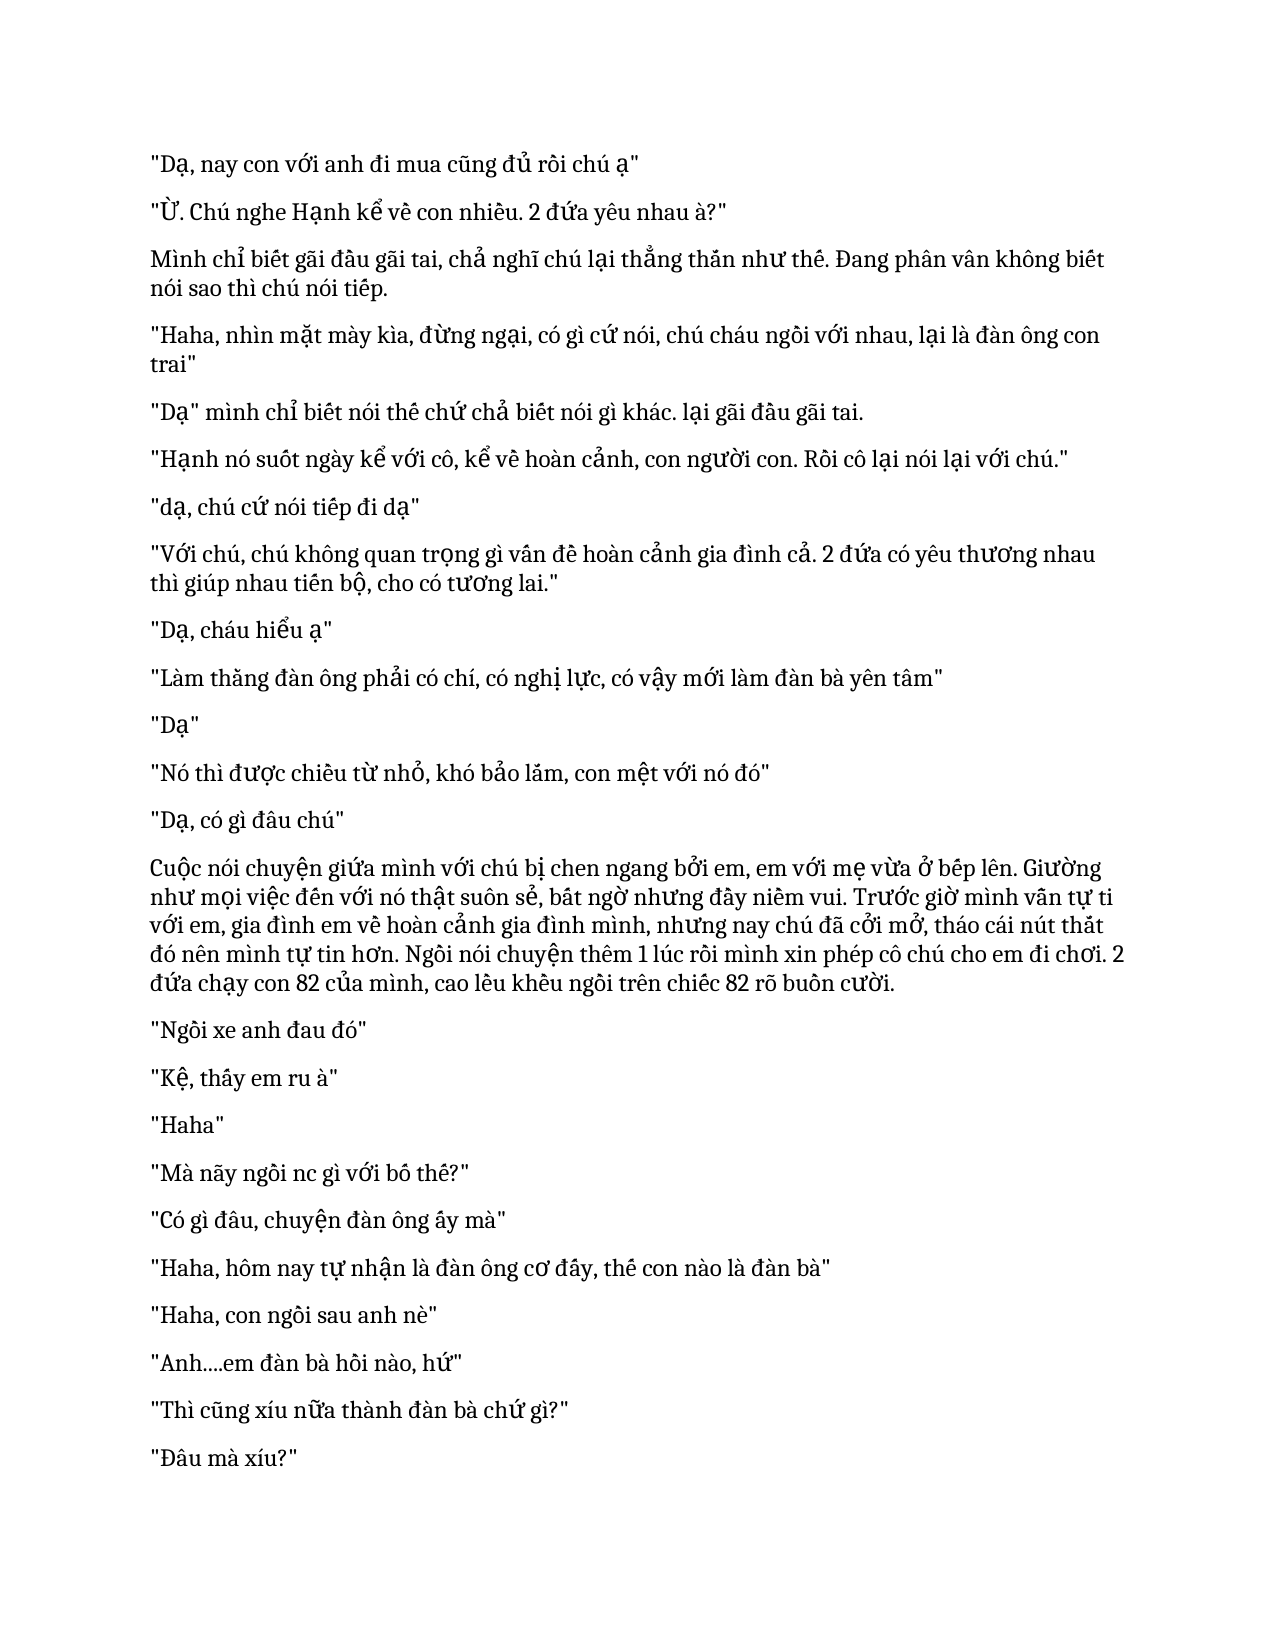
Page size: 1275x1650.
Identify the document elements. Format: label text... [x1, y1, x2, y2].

text "Anh....em đàn bà hồi nào, hứ" [150, 1349, 1125, 1377]
text "Dạ" [150, 711, 1125, 740]
text Cuộc nói chuyện giứa mình với chú bị chen ngang bởi em, em với mẹ vừa ở bếp lên. Giường như mọi việc đến với nó thật suôn sẻ, bất ngờ nhưng đầy niềm vui. Trước giờ mình vẫn tự ti với em, gia đình em về hoàn cảnh gia đình mình, nhưng nay chú đã cởi mở, tháo cái nút thắt đó nên mình tự tin hơn. Ngồi nói chuyện thêm 1 lúc rồi mình xin phép cô chú cho em đi chơi. 2 đứa chạy con 82 của mình, cao lều khều ngồi trên chiếc 82 rõ buồn cười. [150, 854, 1125, 997]
text "Haha, con ngồi sau anh nè" [150, 1301, 1125, 1330]
text "Ngồi xe anh đau đó" [150, 1016, 1125, 1045]
text "dạ, chú cứ nói tiếp đi dạ" [150, 492, 1125, 521]
text "Thì cũng xíu nữa thành đàn bà chứ gì?" [150, 1396, 1125, 1425]
text "Hạnh nó suốt ngày kể với cô, kể về hoàn cảnh, con người con. Rồi cô lại nói lại với chú." [150, 445, 1125, 474]
text "Có gì đâu, chuyện đàn ông ấy mà" [150, 1206, 1125, 1235]
text "Dạ, có gì đâu chú" [150, 806, 1125, 835]
text "Haha, nhìn mặt mày kìa, đừng ngại, có gì cứ nói, chú cháu ngồi với nhau, lại là đàn ông con trai" [150, 321, 1125, 379]
text "Dạ, cháu hiểu ạ" [150, 616, 1125, 645]
text "Haha" [150, 1111, 1125, 1140]
text "Mà nãy ngồi nc gì với bố thế?" [150, 1159, 1125, 1187]
text Mình chỉ biết gãi đầu gãi tai, chả nghĩ chú lại thẳng thắn như thế. Đang phân vân không biết nói sao thì chú nói tiếp. [150, 245, 1125, 302]
text "Haha, hôm nay tự nhận là đàn ông cơ đấy, thế con nào là đàn bà" [150, 1254, 1125, 1282]
text "Ừ. Chú nghe Hạnh kể về con nhiều. 2 đứa yêu nhau à?" [150, 197, 1125, 226]
text "Đâu mà xíu?" [150, 1444, 1125, 1472]
text "Kệ, thấy em ru à" [150, 1064, 1125, 1092]
text "Nó thì được chiều từ nhỏ, khó bảo lắm, con mệt với nó đó" [150, 759, 1125, 787]
text "Dạ, nay con với anh đi mua cũng đủ rồi chú ạ" [150, 150, 1125, 179]
text "Với chú, chú không quan trọng gì vấn đề hoàn cảnh gia đình cả. 2 đứa có yêu thương nhau thì giúp nhau tiến bộ, cho có tương lai." [150, 540, 1125, 597]
text "Làm thằng đàn ông phải có chí, có nghị lực, có vậy mới làm đàn bà yên tâm" [150, 664, 1125, 692]
text "Dạ" mình chỉ biết nói thế chứ chả biết nói gì khác. lại gãi đầu gãi tai. [150, 397, 1125, 426]
